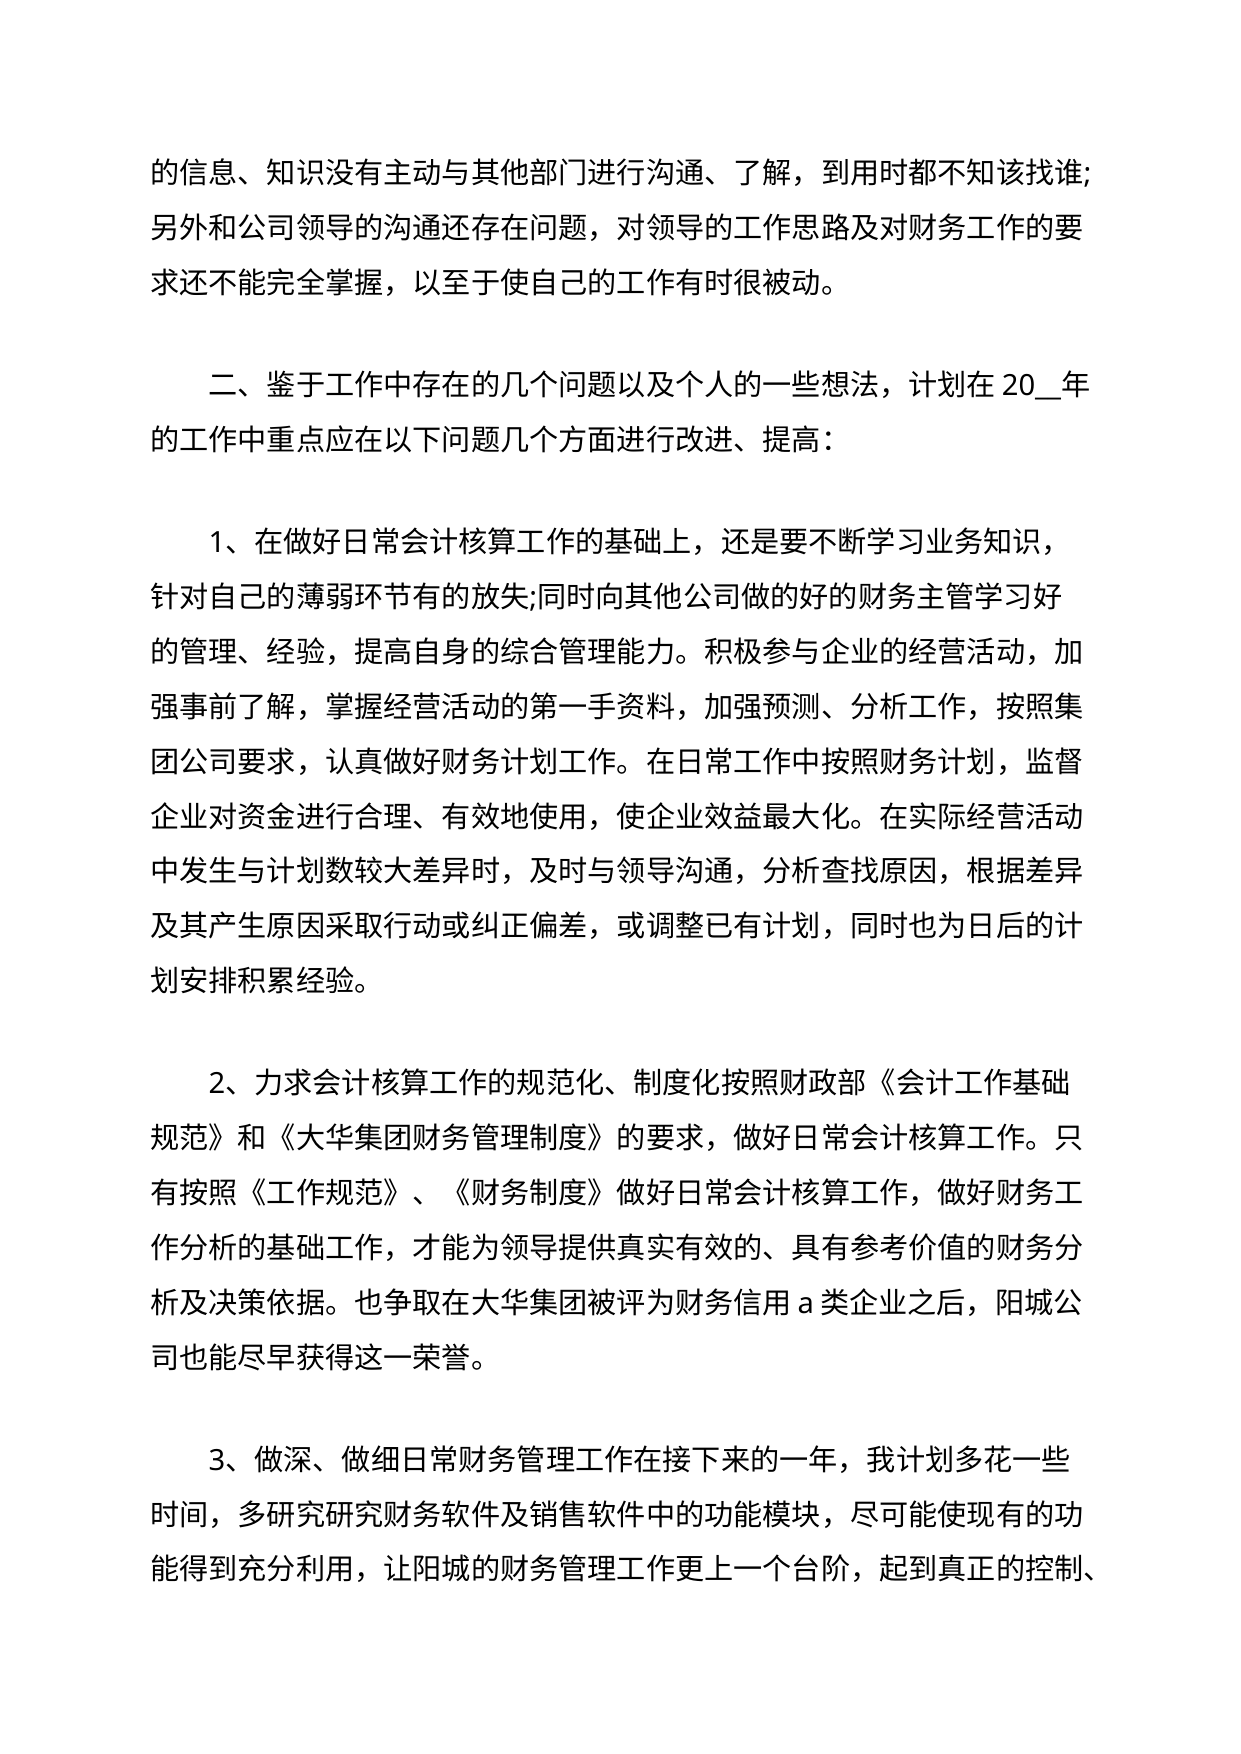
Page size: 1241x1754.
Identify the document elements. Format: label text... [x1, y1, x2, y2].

text 二、鉴于工作中存在的几个问题以及个人的一些想法，计划在20__年的工作中重点应在以下问题几个方面进行改进、提高： [150, 362, 1090, 459]
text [150, 150, 1090, 302]
text 1、在做好日常会计核算工作的基础上，还是要不断学习业务知识，针对自己的薄弱环节有的放失;同时向其他公司做的好的财务主管学习好的管理、经验，提高自身的综合管理能力。积极参与企业的经营活动，加强事前了解，掌握经营活动的第一手资料，加强预测、分析工作，按照集团公司要求，认真做好财务计划工作。在日常工作中按照财务计划，监督企业对资金进行合理、有效地使用，使企业效益最大化。在实际经营活动中发生与计划数较大差异时，及时与领导沟通，分析查找原因，根据差异及其产生原因采取行动或纠正偏差，或调整已有计划，同时也为日后的计划安排积累经验。 [150, 518, 1090, 1000]
text 2、力求会计核算工作的规范化、制度化按照财政部《会计工作基础规范》和《大华集团财务管理制度》的要求，做好日常会计核算工作。只有按照《工作规范》、《财务制度》做好日常会计核算工作，做好财务工作分析的基础工作，才能为领导提供真实有效的、具有参考价值的财务分析及决策依据。也争取在大华集团被评为财务信用a类企业之后，阳城公司也能尽早获得这一荣誉。 [150, 1059, 1090, 1377]
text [150, 1436, 1090, 1588]
